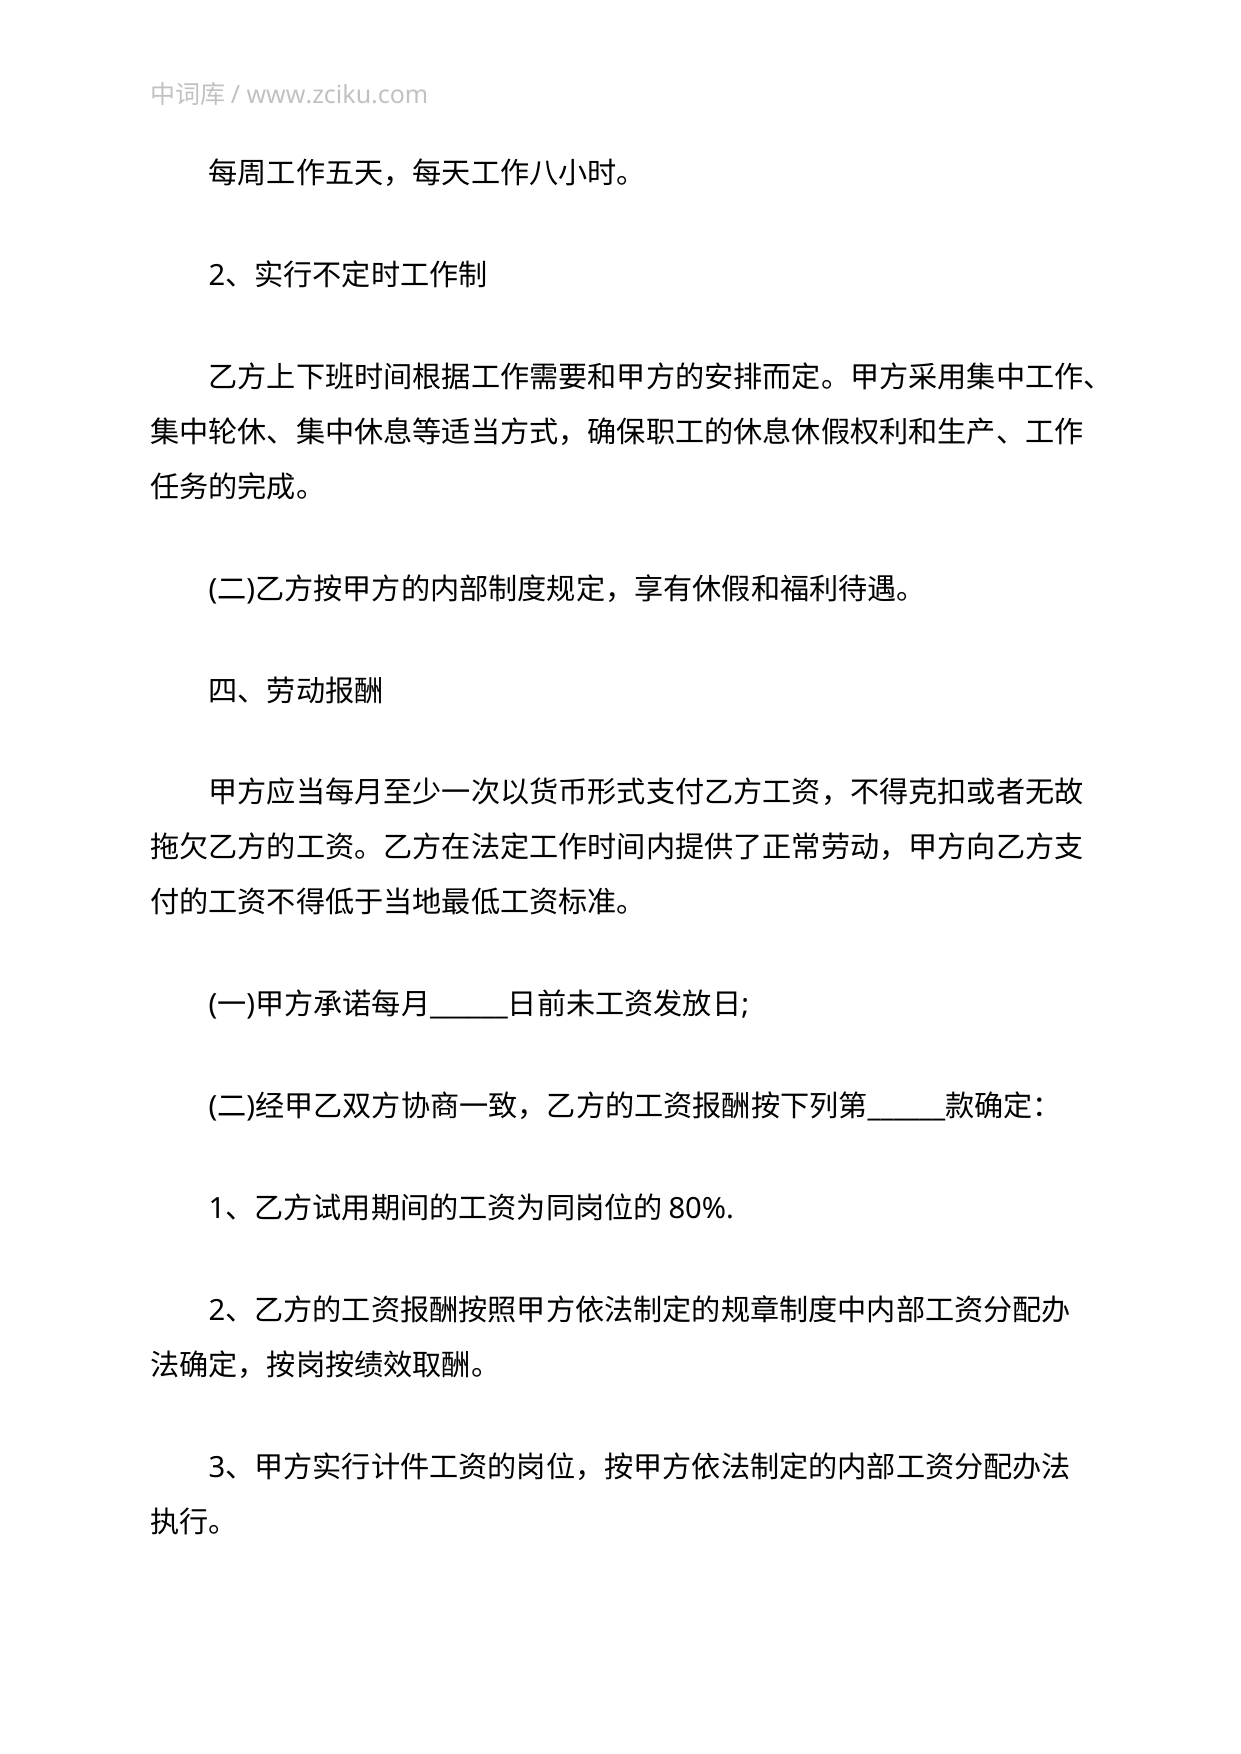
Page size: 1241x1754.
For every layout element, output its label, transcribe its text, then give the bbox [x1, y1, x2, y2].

text 每周工作五天，每天工作八小时。 [150, 150, 1090, 192]
text 2、实行不定时工作制 [150, 252, 1090, 294]
text 甲方应当每月至少一次以货币形式支付乙方工资，不得克扣或者无故拖欠乙方的工资。乙方在法定工作时间内提供了正常劳动，甲方向乙方支付的工资不得低于当地最低工资标准。 [150, 769, 1090, 921]
text 四、劳动报酬 [150, 667, 1090, 709]
text 1、乙方试用期间的工资为同岗位的80%. [150, 1184, 1090, 1227]
text (二)乙方按甲方的内部制度规定，享有休假和福利待遇。 [150, 565, 1090, 608]
text (二)经甲乙双方协商一致，乙方的工资报酬按下列第______款确定： [150, 1083, 1090, 1125]
text (一)甲方承诺每月______日前未工资发放日; [150, 981, 1090, 1023]
text 2、乙方的工资报酬按照甲方依法制定的规章制度中内部工资分配办法确定，按岗按绩效取酬。 [150, 1287, 1090, 1384]
text 乙方上下班时间根据工作需要和甲方的安排而定。甲方采用集中工作、集中轮休、集中休息等适当方式，确保职工的休息休假权利和生产、工作任务的完成。 [150, 354, 1090, 506]
text 3、甲方实行计件工资的岗位，按甲方依法制定的内部工资分配办法执行。 [150, 1443, 1090, 1541]
